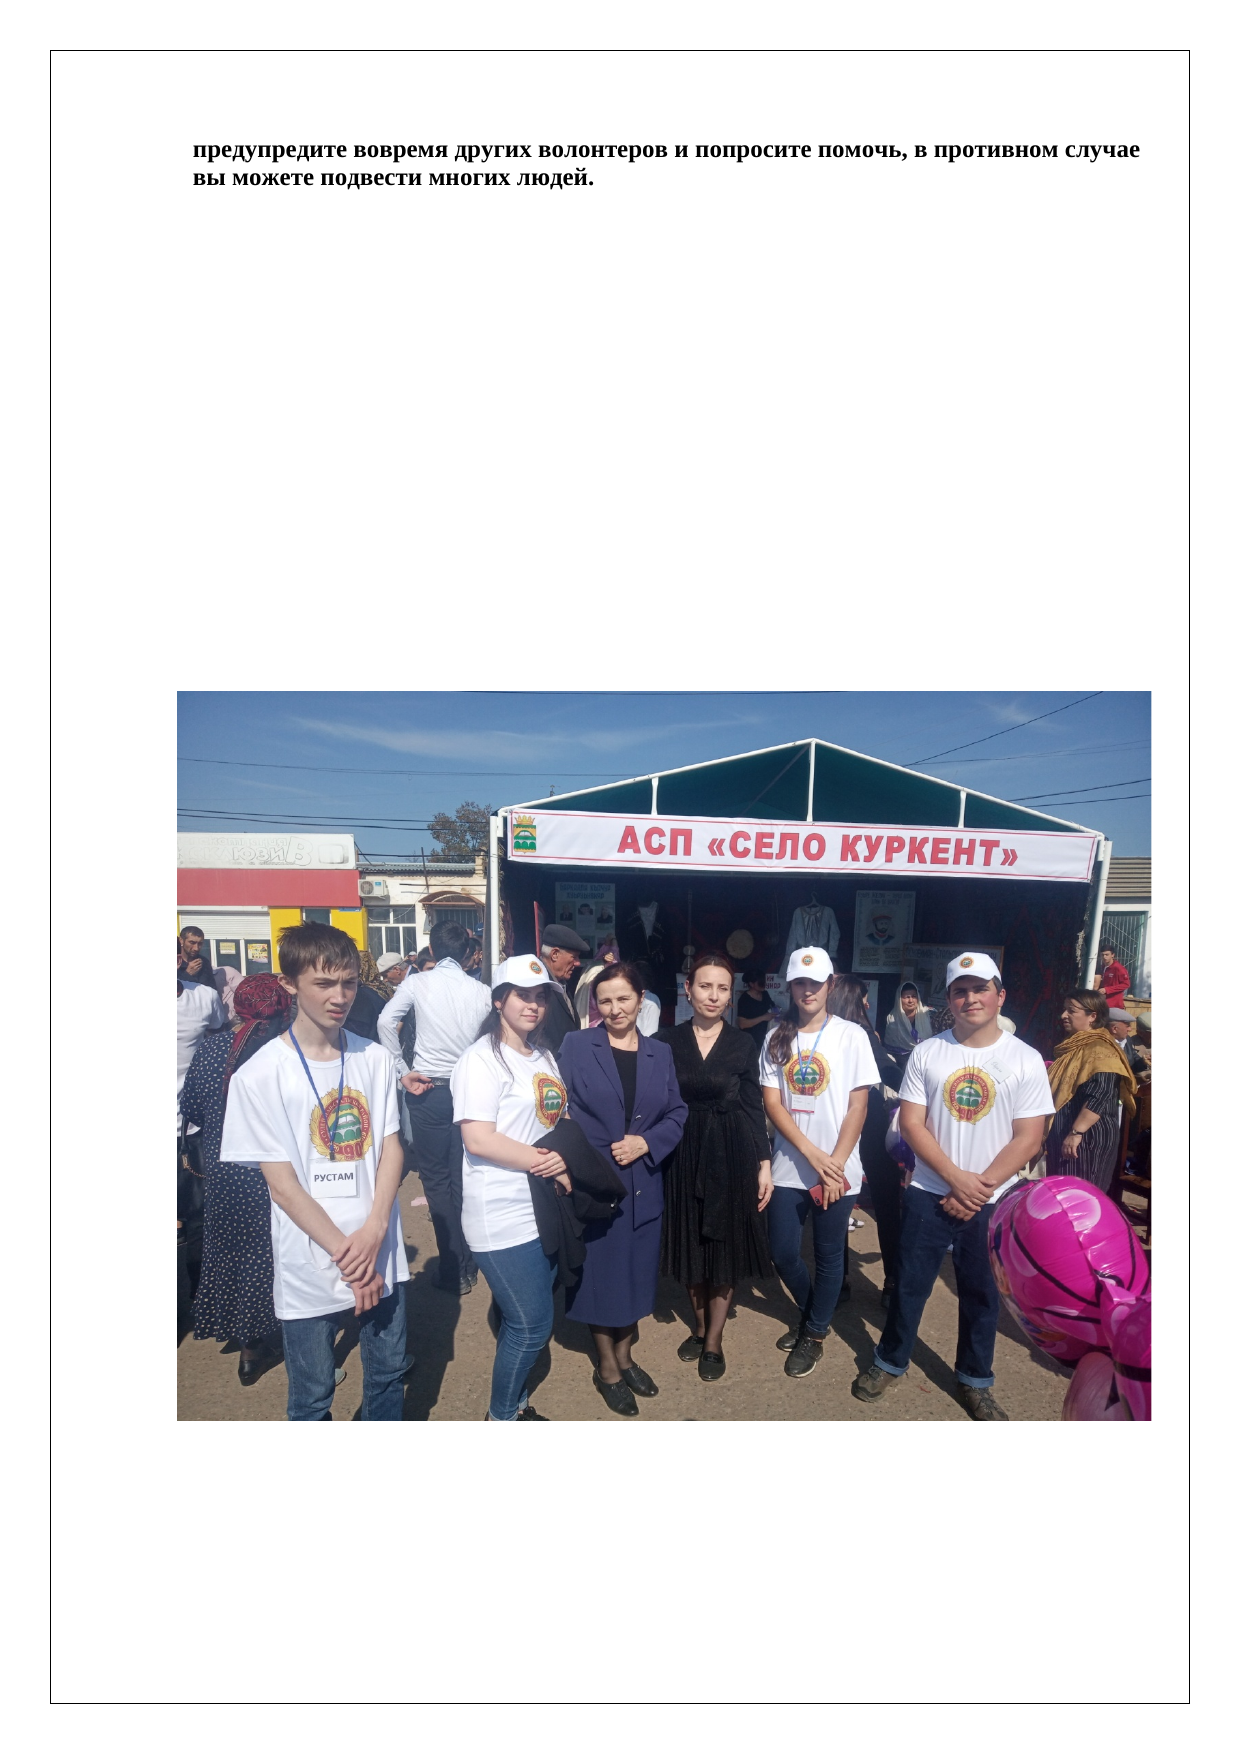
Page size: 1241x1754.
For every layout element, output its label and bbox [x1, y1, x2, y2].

table_header [177, 118, 1152, 532]
picture [177, 691, 1152, 1421]
